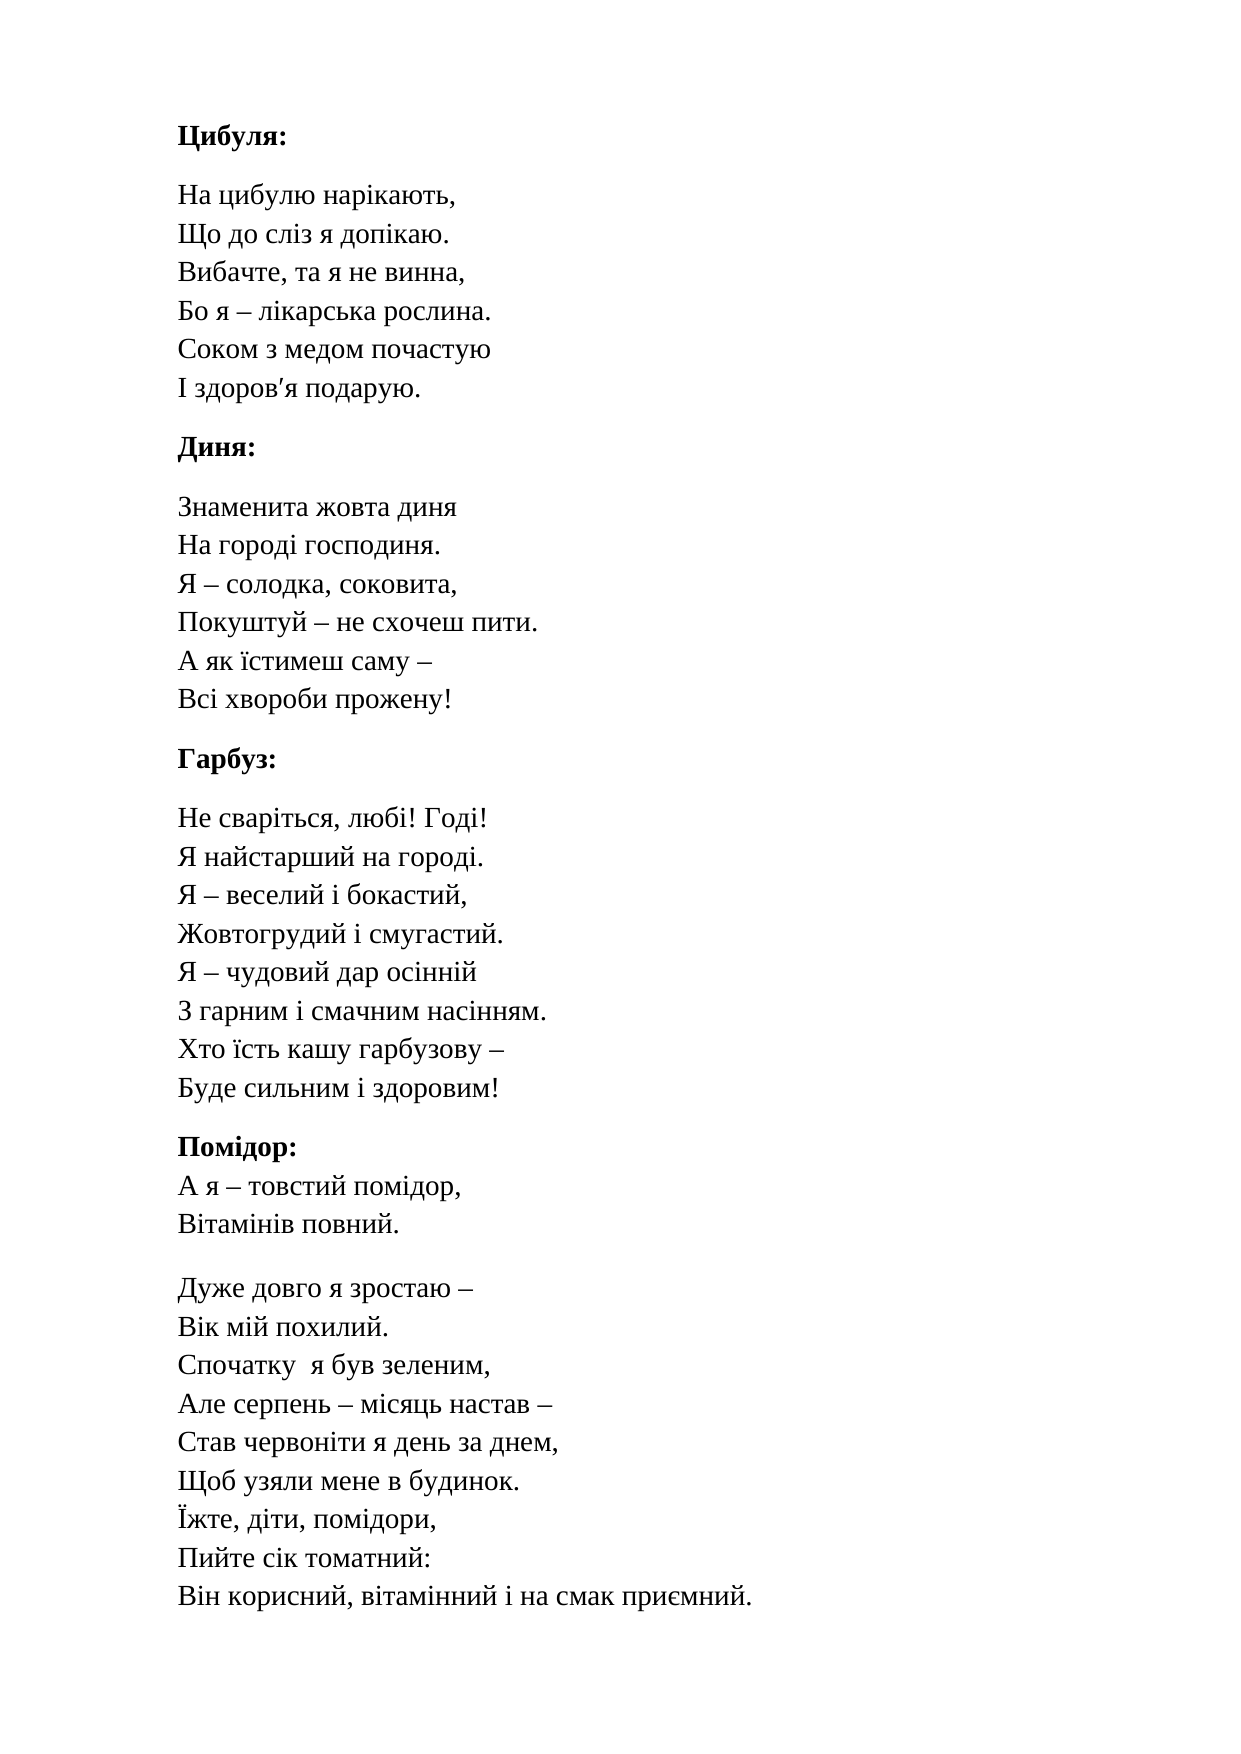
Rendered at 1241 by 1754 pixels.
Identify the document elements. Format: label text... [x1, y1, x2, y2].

text Що до сліз я допікаю. [177, 216, 1152, 249]
text Хто їсть кашу гарбузову – [177, 1032, 1152, 1065]
text Я – солодка, соковита, [177, 566, 1152, 599]
text Всі хвороби прожену! [177, 682, 1152, 715]
text А я – товстий помідор, [177, 1168, 1152, 1202]
text А як їстимеш саму – [177, 643, 1152, 677]
text Я найстарший на городі. [177, 839, 1152, 872]
text Щоб узяли мене в будинок. [177, 1463, 1152, 1496]
text Пийте сік томатний: [177, 1540, 1152, 1573]
text Знаменита жовта диня [177, 489, 1152, 522]
text Їжте, діти, помідори, [177, 1501, 1152, 1535]
text Я – веселий і бокастий, [177, 877, 1152, 911]
text Бо я – лікарська рослина. [177, 293, 1152, 327]
text Дуже довго я зростаю – [177, 1270, 1152, 1304]
text Не сваріться, любі! Годі! [177, 800, 1152, 834]
text Буде сильним і здоровим! [177, 1070, 1152, 1104]
text З гарним і смачним насінням. [177, 993, 1152, 1027]
text Він корисний, вітамінний і на смак приємний. [177, 1578, 1152, 1612]
text На городі господиня. [177, 527, 1152, 561]
text Соком з медом почастую [177, 332, 1152, 365]
text Вітамінів повний. [177, 1207, 1152, 1240]
text Став червоніти я день за днем, [177, 1424, 1152, 1458]
text Жовтогрудий і смугастий. [177, 916, 1152, 949]
text Помідор: [177, 1129, 1152, 1163]
text Але серпень – місяць настав – [177, 1386, 1152, 1419]
text Вибачте, та я не винна, [177, 254, 1152, 288]
text І здоров′я подарую. [177, 370, 1152, 404]
text Вік мій похилий. [177, 1309, 1152, 1342]
text Я – чудовий дар осінній [177, 954, 1152, 988]
text Диня: [177, 429, 1152, 463]
text Цибуля: [177, 118, 1152, 152]
text Спочатку я був зеленим, [177, 1347, 1152, 1381]
text Гарбуз: [177, 741, 1152, 774]
text Покуштуй – не схочеш пити. [177, 604, 1152, 638]
text На цибулю нарікають, [177, 177, 1152, 211]
